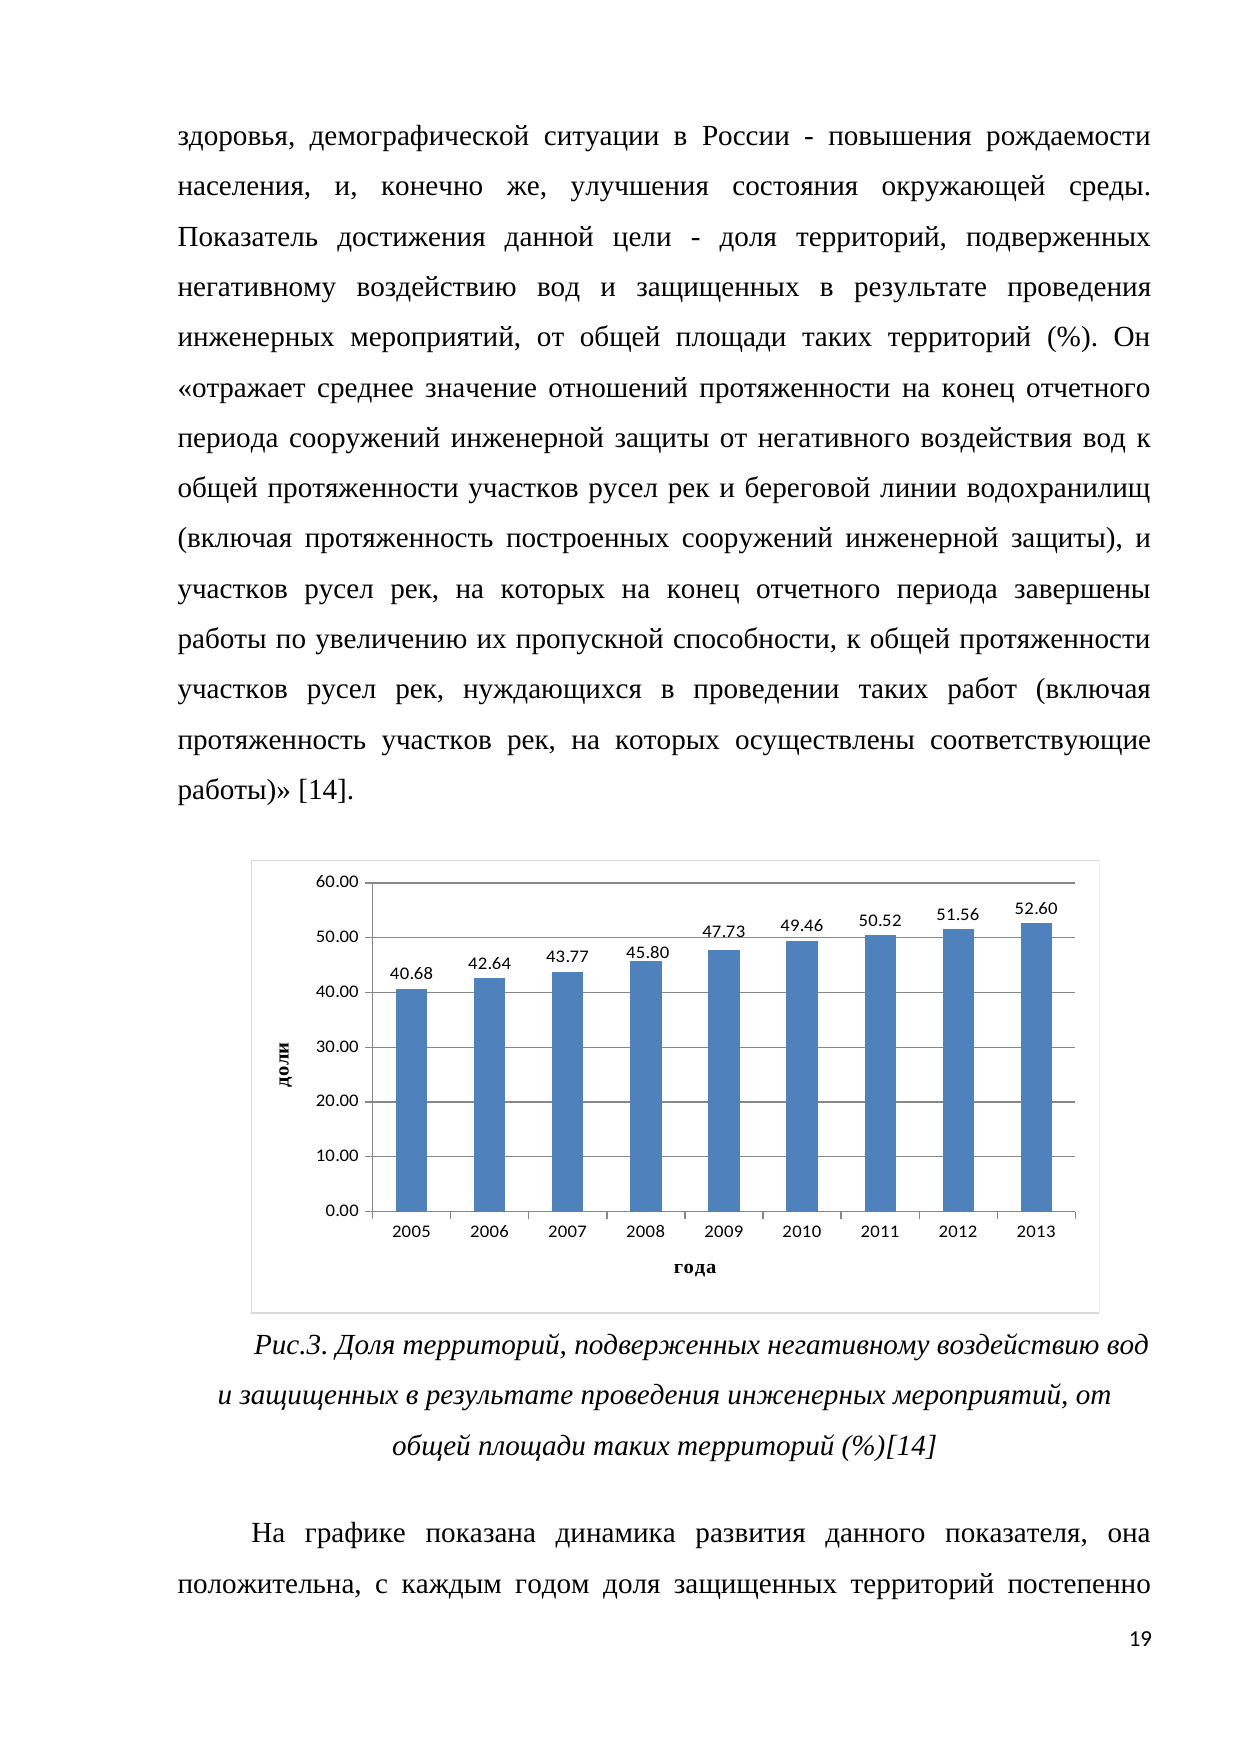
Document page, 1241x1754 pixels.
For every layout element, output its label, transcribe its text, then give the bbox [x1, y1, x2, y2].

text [177, 1516, 1152, 1599]
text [177, 118, 1152, 806]
text Рис.3. Доля территорий, подверженных негативному воздействию вод и защищенных в результате проведения инженерных мероприятий, от общей площади таких территорий (%)[14] [177, 1327, 1152, 1461]
